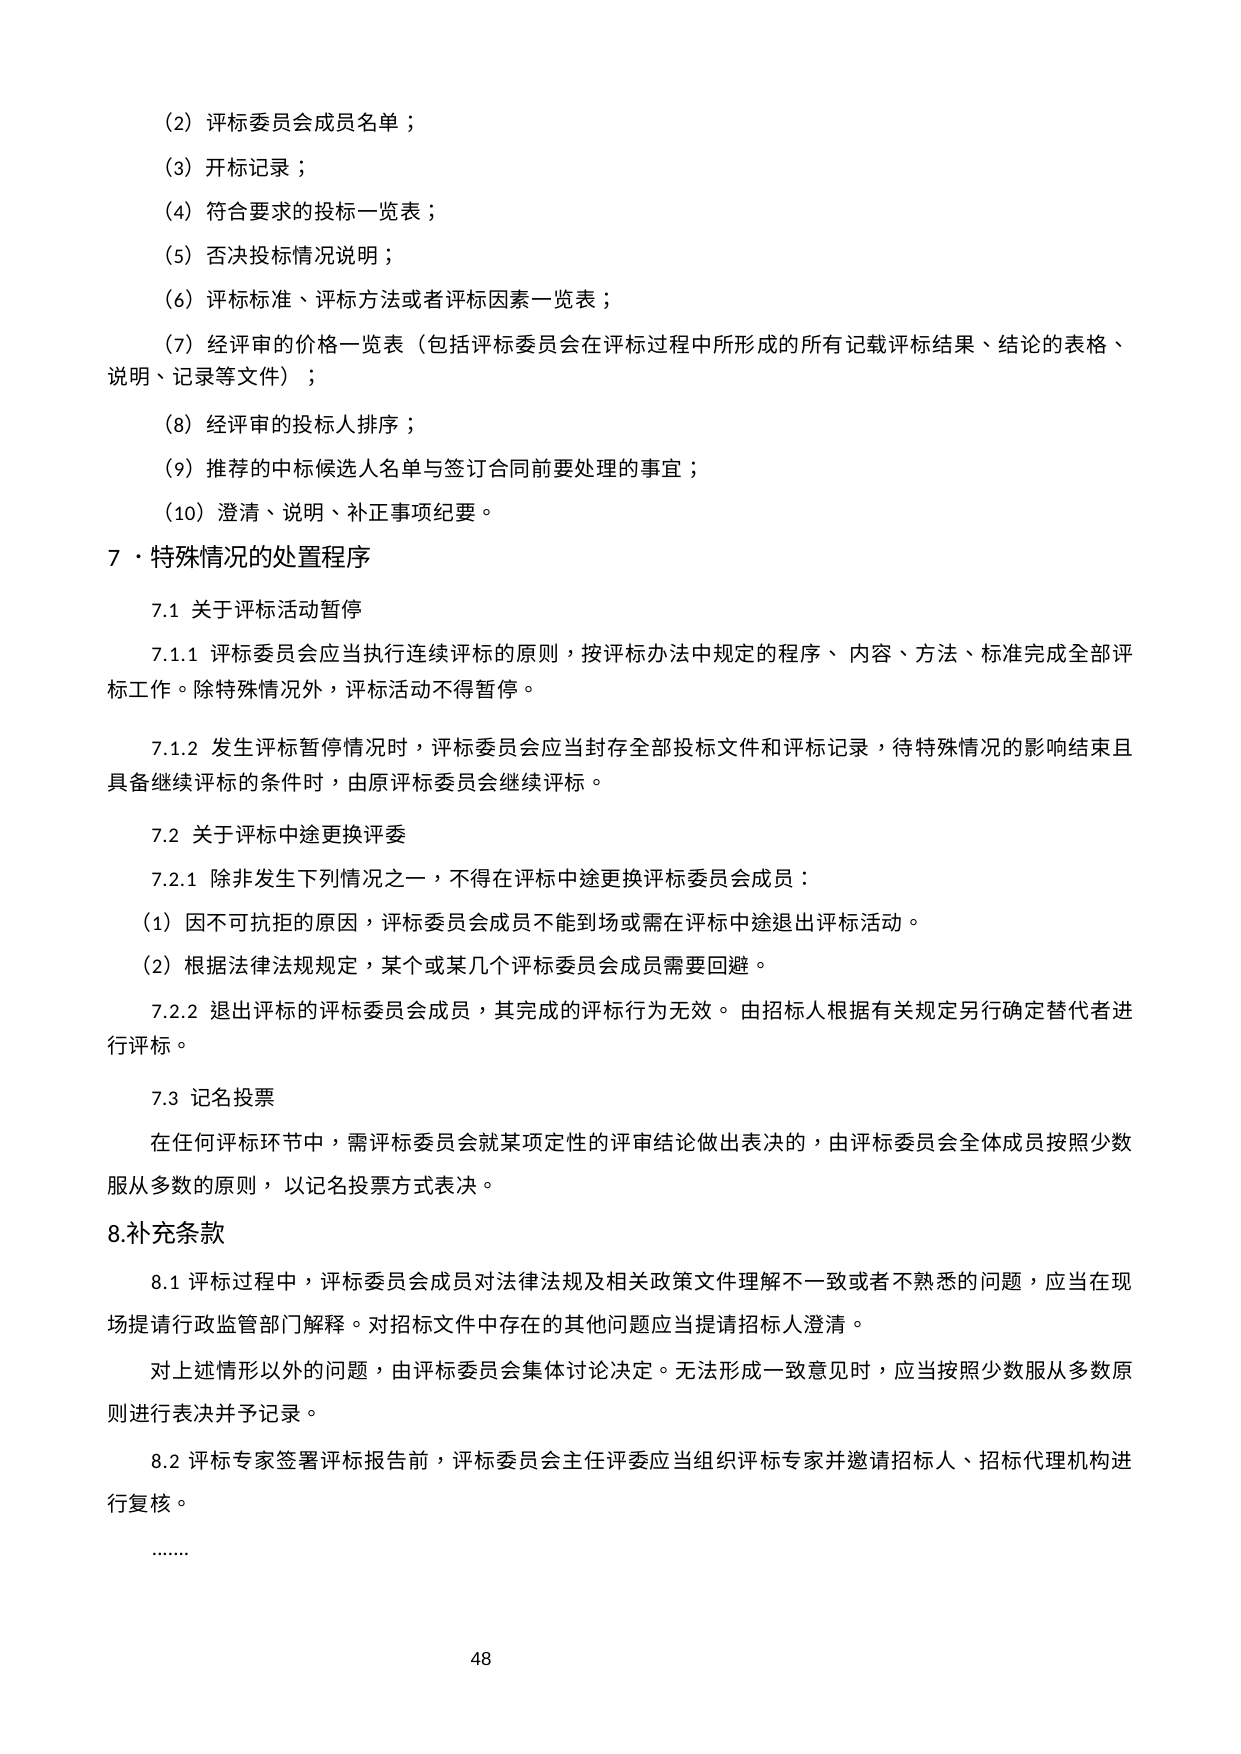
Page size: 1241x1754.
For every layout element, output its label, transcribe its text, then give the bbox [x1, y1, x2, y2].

text 7.1 关于评标活动暂停 [151, 596, 1134, 623]
text （6）评标标准、评标方法或者评标因素一览表； [152, 286, 1134, 313]
text 在任何评标环节中，需评标委员会就某项定性的评审结论做出表决的，由评标委员会全体成员按照少数 服从多数的原则， 以记名投票方式表决。 [107, 1128, 1134, 1199]
text （10）澄清、说明、补正事项纪要。 [152, 499, 1134, 526]
text （7）经评审的价格一览表（包括评标委员会在评标过程中所形成的所有记载评标结果、结论的表格、 说明、记录等文件）； [107, 330, 1130, 390]
text （4）符合要求的投标一览表； [152, 197, 1134, 224]
text 7.2.2 退出评标的评标委员会成员，其完成的评标行为无效。 由招标人根据有关规定另行确定替代者进 行评标。 [107, 996, 1134, 1060]
text 7 ．特殊情况的处置程序 [107, 541, 1134, 573]
text 7.1.2 发生评标暂停情况时，评标委员会应当封存全部投标文件和评标记录，待特殊情况的影响结束且 具备继续评标的条件时，由原评标委员会继续评标。 [107, 733, 1134, 797]
text （5）否决投标情况说明； [152, 242, 1134, 269]
text （8）经评审的投标人排序； [152, 411, 1134, 438]
text （2）根据法律法规规定，某个或某几个评标委员会成员需要回避。 [130, 952, 1134, 979]
text 7.1.1 评标委员会应当执行连续评标的原则，按评标办法中规定的程序、 内容、方法、标准完成全部评 标工作。除特殊情况外，评标活动不得暂停。 [107, 639, 1134, 704]
text （3）开标记录； [152, 153, 1134, 180]
text （9）推荐的中标候选人名单与签订合同前要处理的事宜； [152, 455, 1134, 482]
text 7.3 记名投票 [151, 1084, 1134, 1111]
text 8.1 评标过程中，评标委员会成员对法律法规及相关政策文件理解不一致或者不熟悉的问题，应当在现 场提请行政监管部门解释。对招标文件中存在的其他问题应当提请招标人澄清。 [107, 1267, 1134, 1338]
text 8.补充条款 [107, 1218, 1134, 1249]
text （1）因不可抗拒的原因，评标委员会成员不能到场或需在评标中途退出评标活动。 [130, 909, 1134, 935]
text 7.2 关于评标中途更换评委 [151, 821, 1134, 848]
text 8.2 评标专家签署评标报告前，评标委员会主任评委应当组织评标专家并邀请招标人、招标代理机构进 行复核。 [107, 1446, 1134, 1517]
text （2）评标委员会成员名单； [152, 109, 1134, 136]
text 对上述情形以外的问题，由评标委员会集体讨论决定。无法形成一致意见时，应当按照少数服从多数原 则进行表决并予记录。 [107, 1356, 1134, 1428]
text 7.2.1 除非发生下列情况之一，不得在评标中途更换评标委员会成员： [151, 865, 1134, 892]
